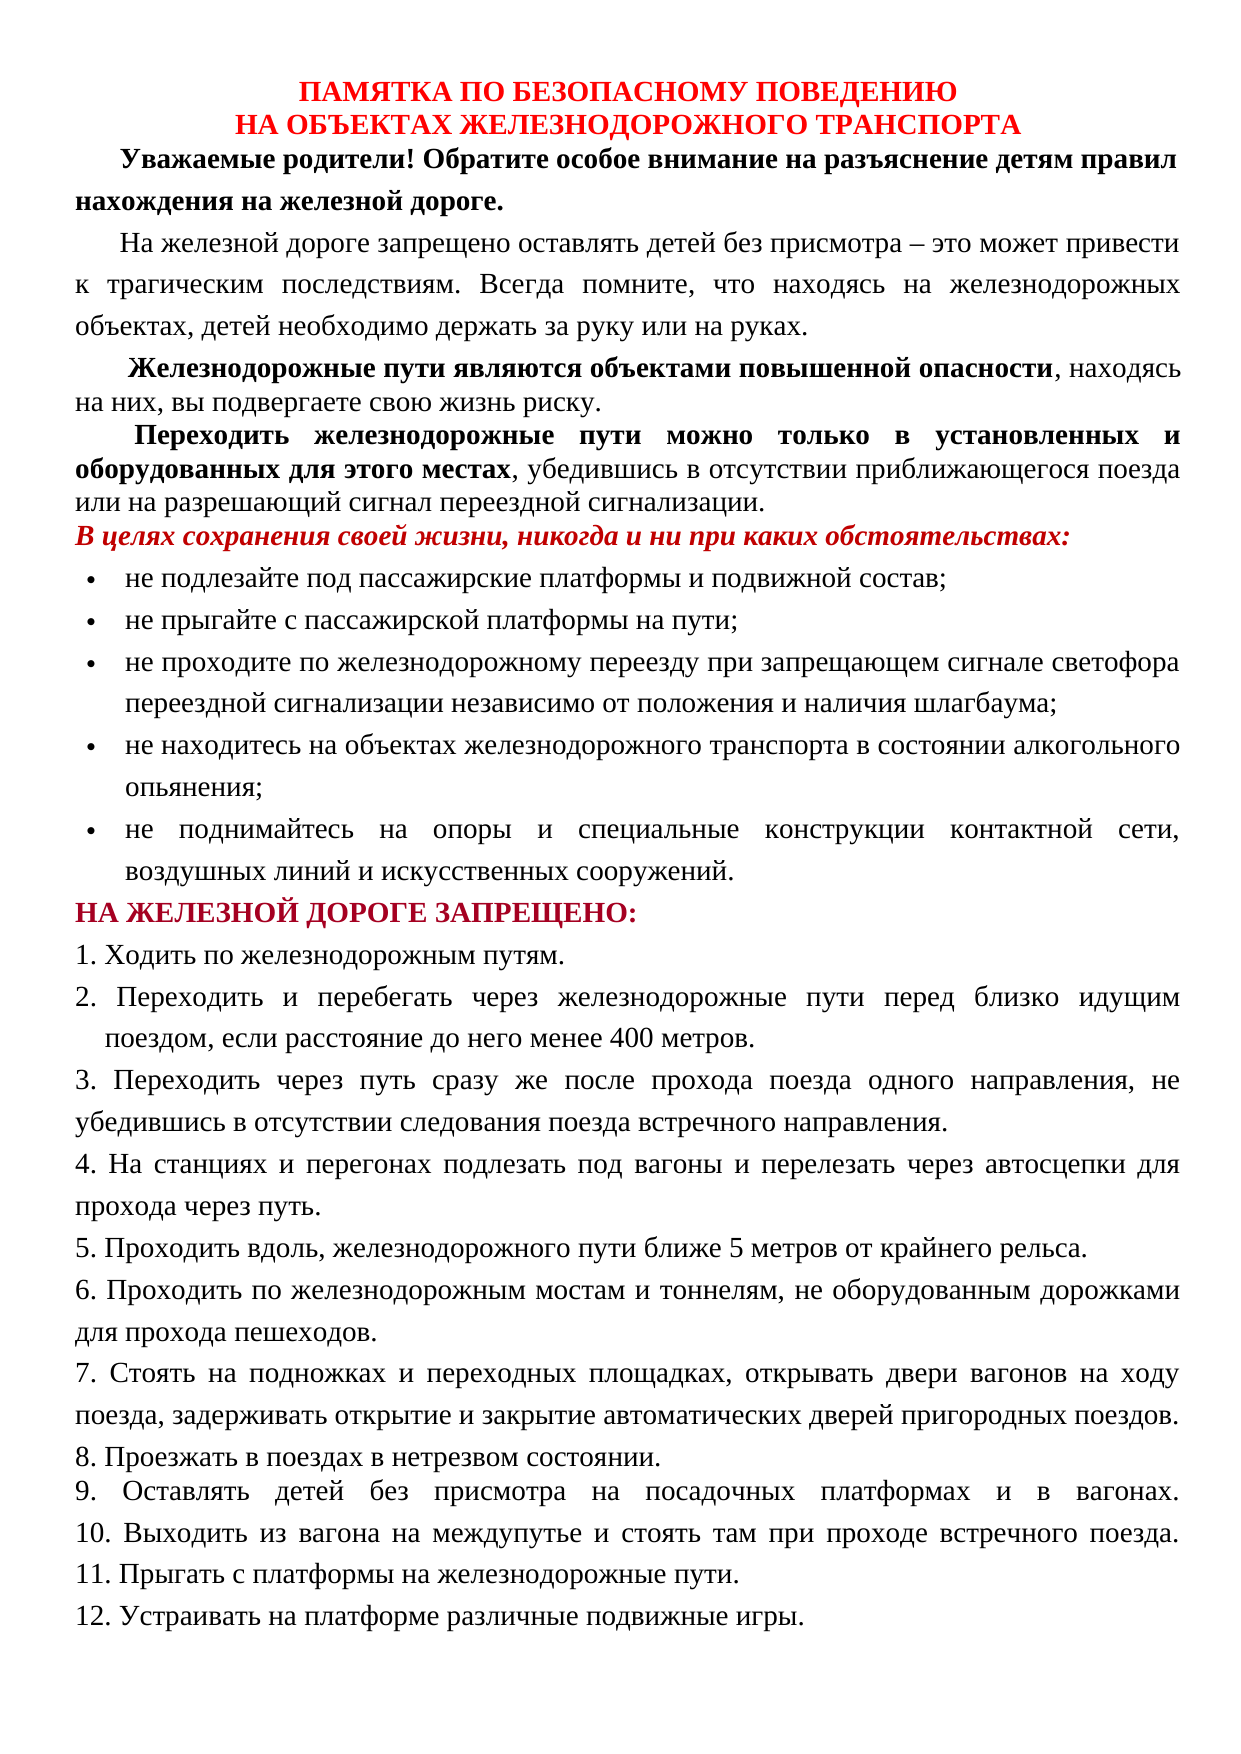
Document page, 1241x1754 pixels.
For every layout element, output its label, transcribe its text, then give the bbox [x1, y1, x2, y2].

list не проходите по железнодорожному переезду при запрещающем сигнале светофора переездной сигнализации независимо от положения и наличия шлагбаума; [87, 644, 1181, 719]
list не подлезайте под пассажирские платформы и подвижной состав; [87, 560, 1181, 593]
text НА ОБЪЕКТАХ ЖЕЛЕЗНОДОРОЖНОГО ТРАНСПОРТА [75, 107, 1181, 141]
text 7. Стоять на подножках и переходных площадках, открывать двери вагонов на ходу поезда, задерживать открытие и закрытие автоматических дверей пригородных поездов. [75, 1356, 1181, 1431]
text 2. Переходить и перебегать через железнодорожные пути перед близко идущим поездом, если расстояние до него менее 400 метров. [75, 979, 1181, 1054]
text НА ЖЕЛЕЗНОЙ ДОРОГЕ ЗАПРЕЩЕНО: [75, 895, 1181, 928]
list не находитесь на объектах железнодорожного транспорта в состоянии алкогольного опьянения; [87, 727, 1181, 803]
text ПАМЯТКА ПО БЕЗОПАСНОМУ ПОВЕДЕНИЮ [75, 74, 1181, 107]
text 9. Оставлять детей без присмотра на посадочных платформах и в вагонах. 10. Выходить из вагона на междупутье и стоять там при проходе встречного поезда. 11. Прыгать с платформы на железнодорожные пути. [75, 1473, 1181, 1590]
text 12. Устраивать на платформе различные подвижные игры. [75, 1598, 1181, 1632]
text 1. Ходить по железнодорожным путям. [75, 937, 1181, 970]
text В целях сохранения своей жизни, никогда и ни при каких обстоятельствах: [75, 518, 1181, 552]
list не поднимайтесь на опоры и специальные конструкции контактной сети, воздушных линий и искусственных сооружений. [87, 811, 1181, 887]
text 4. На станциях и перегонах подлезать под вагоны и перелезать через автосцепки для прохода через путь. [75, 1146, 1181, 1222]
text 3. Переходить через путь сразу же после прохода поезда одного направления, не убедившись в отсутствии следования поезда встречного направления. [75, 1062, 1181, 1138]
text Уважаемые родители! Обратите особое внимание на разъяснение детям правил нахождения на железной дороге. [75, 141, 1181, 216]
text Переходить железнодорожные пути можно только в установленных и оборудованных для этого местах, убедившись в отсутствии приближающегося поезда или на разрешающий сигнал переездной сигнализации. [75, 417, 1181, 518]
text 6. Проходить по железнодорожным мостам и тоннелям, не оборудованным дорожками для прохода пешеходов. [75, 1272, 1181, 1347]
text На железной дороге запрещено оставлять детей без присмотра – это может привести к трагическим последствиям. Всегда помните, что находясь на железнодорожных объектах, детей необходимо держать за руку или на руках. [75, 225, 1181, 342]
text Железнодорожные пути являются объектами повышенной опасности, находясь на них, вы подвергаете свою жизнь риску. [75, 350, 1181, 417]
text 8. Проезжать в поездах в нетрезвом состоянии. [75, 1439, 1181, 1473]
text 5. Проходить вдоль, железнодорожного пути ближе 5 метров от крайнего рельса. [75, 1230, 1181, 1263]
list не прыгайте с пассажирской платформы на пути; [87, 602, 1181, 635]
